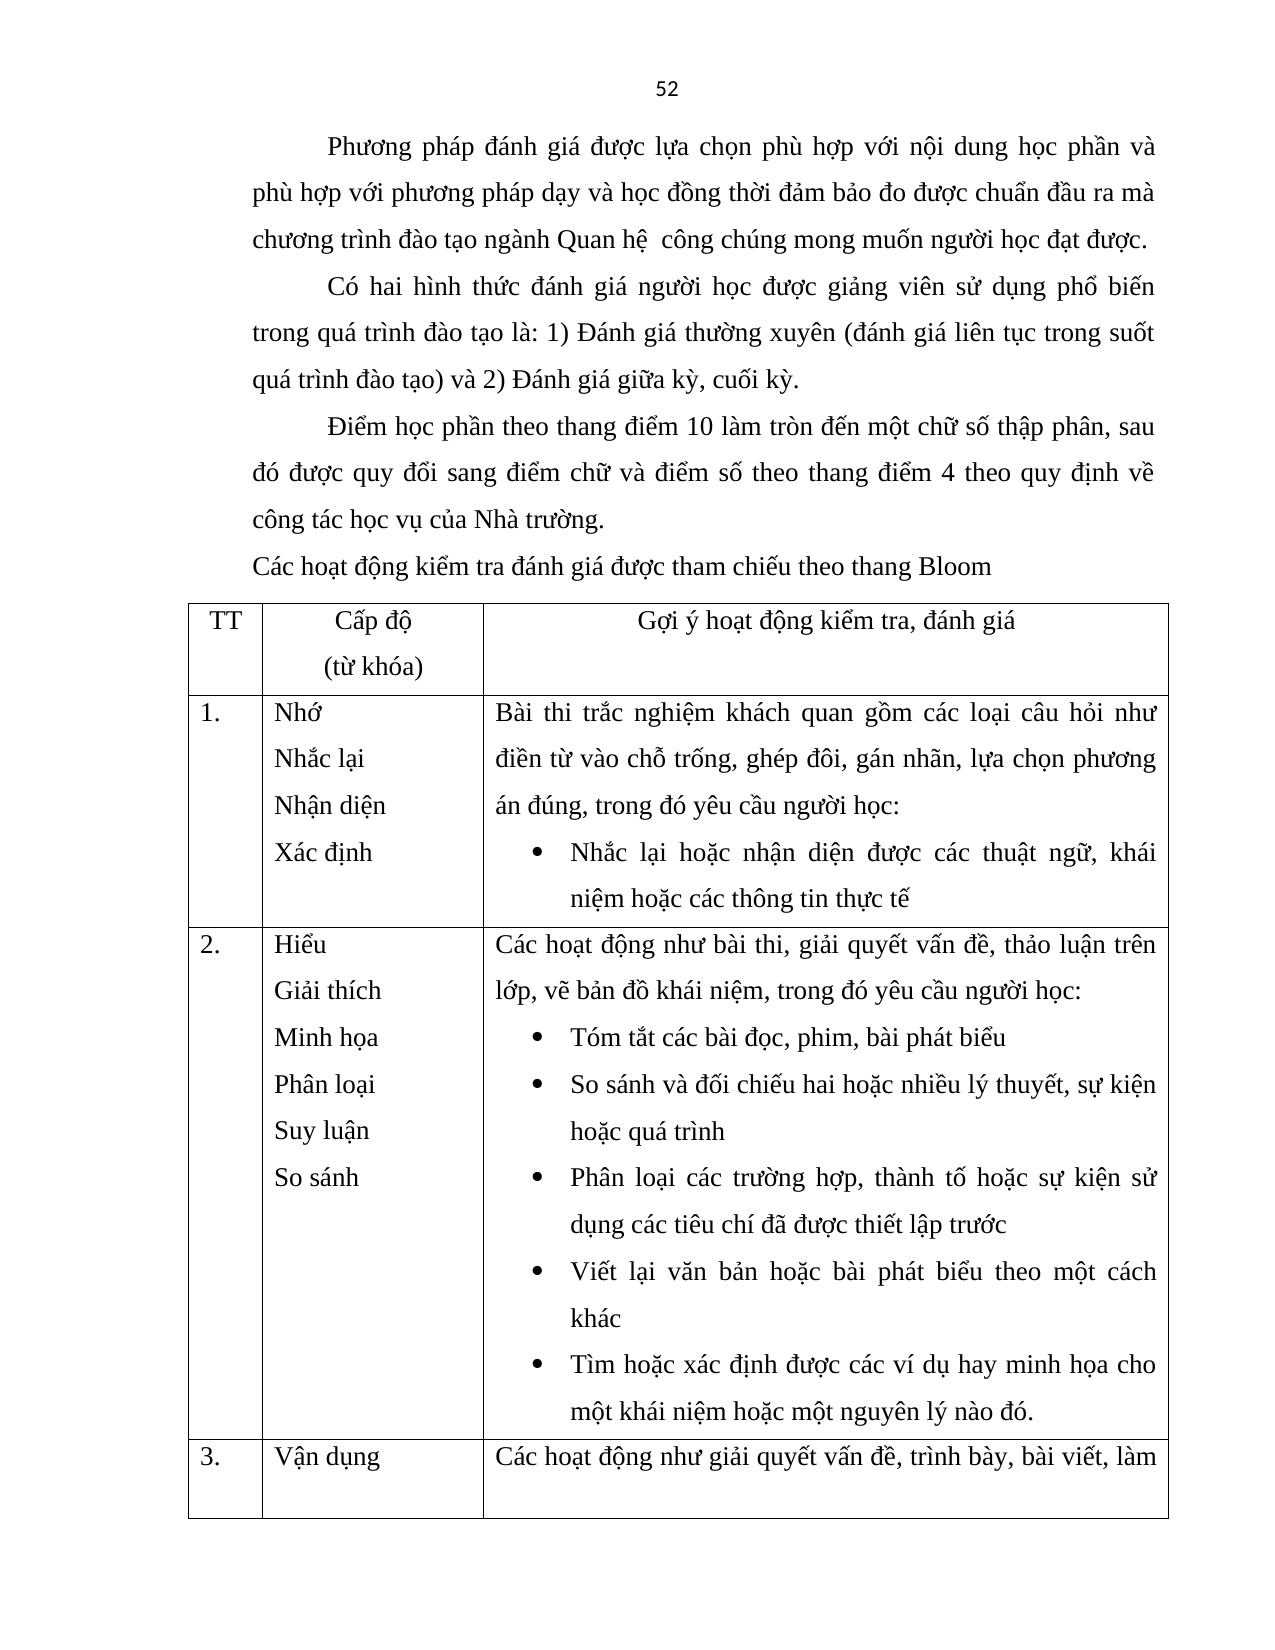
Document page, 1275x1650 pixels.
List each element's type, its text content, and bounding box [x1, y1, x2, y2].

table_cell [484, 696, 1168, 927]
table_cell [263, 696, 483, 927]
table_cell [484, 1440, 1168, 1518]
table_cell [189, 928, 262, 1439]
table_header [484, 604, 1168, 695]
text Các hoạt động kiểm tra đánh giá được tham chiếu theo thang Bloom [214, 550, 1156, 581]
text Phương pháp đánh giá được lựa chọn phù hợp với nội dung học phần và phù hợp với phương pháp dạy và học đồng thời đảm bảo đo được chuẩn đầu ra mà chương trình đào tạo ngành Quan hệ công chúng mong muốn người học đạt được. [252, 130, 1156, 254]
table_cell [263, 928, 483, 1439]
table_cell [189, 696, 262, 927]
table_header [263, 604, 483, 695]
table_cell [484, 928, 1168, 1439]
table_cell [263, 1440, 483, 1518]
text Điểm học phần theo thang điểm 10 làm tròn đến một chữ số thập phân, sau đó được quy đổi sang điểm chữ và điểm số theo thang điểm 4 theo quy định về công tác học vụ của Nhà trường. [252, 410, 1156, 534]
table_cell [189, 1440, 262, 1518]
text Có hai hình thức đánh giá người học được giảng viên sử dụng phổ biến trong quá trình đào tạo là: 1) Đánh giá thường xuyên (đánh giá liên tục trong suốt quá trình đào tạo) và 2) Đánh giá giữa kỳ, cuối kỳ. [252, 270, 1156, 394]
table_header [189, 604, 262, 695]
